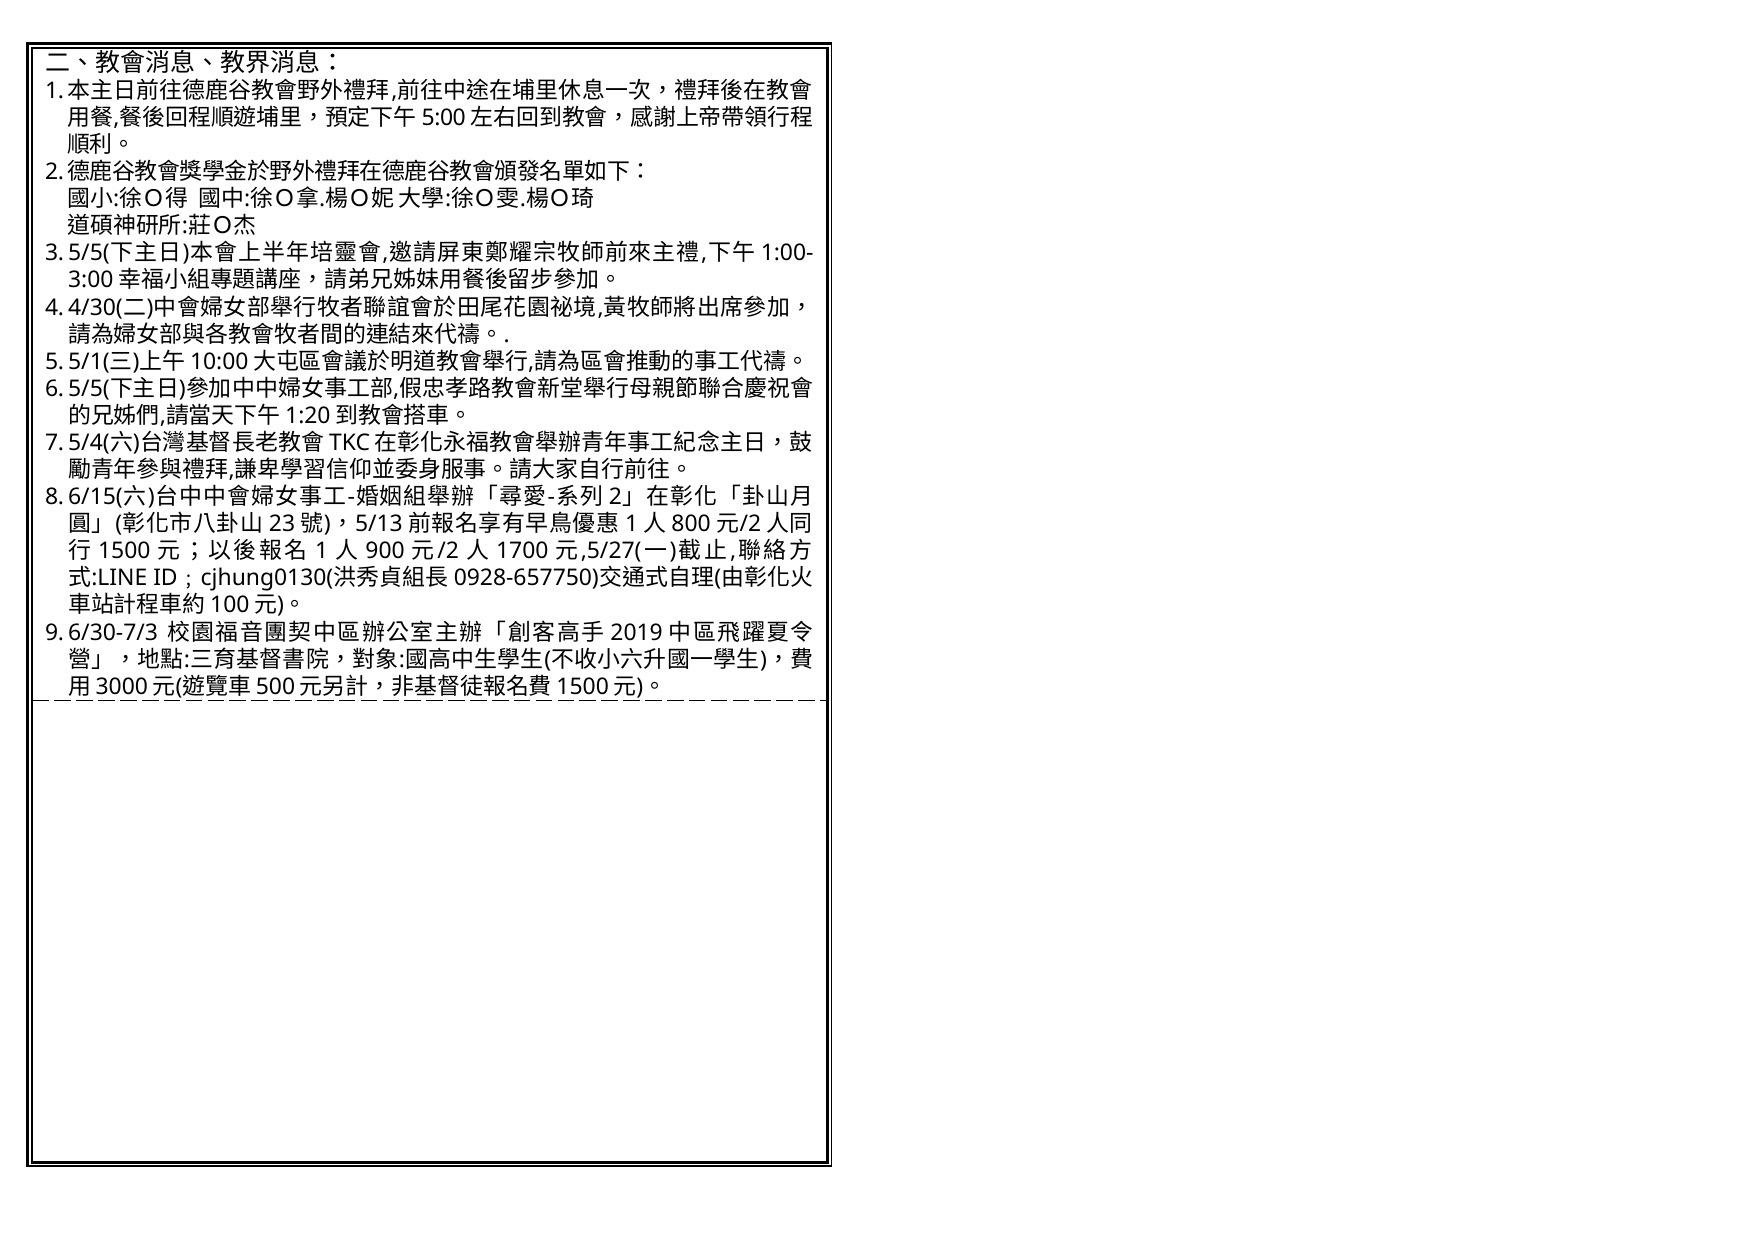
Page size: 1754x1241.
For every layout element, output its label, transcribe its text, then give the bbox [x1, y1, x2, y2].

table_header 二、教會消息、教界消息： 本主日前往德鹿谷教會野外禮拜,前往中途在埔里休息一次，禮拜後在教會用餐,餐後回程順遊埔里，預定下午5:00左右回到教會，感謝上帝帶領行程順利。 德鹿谷教會獎學金於野外禮拜在德鹿谷教會頒發名單如下： 國小:徐Ｏ得 國中:徐Ｏ拿.楊Ｏ妮 大學:徐Ｏ雯.楊Ｏ琦 道碩神研所:莊Ｏ杰 5/5(下主日)本會上半年培靈會,邀請屏東鄭耀宗牧師前來主禮,下午1:00-3:00幸福小組專題講座，請弟兄姊妹用餐後留步參加。 4/30(二)中會婦女部舉行牧者聯誼會於田尾花園祕境,黃牧師將出席參加，請為婦女部與各教會牧者間的連結來代禱。. 5/1(三)上午10:00大屯區會議於明道教會舉行,請為區會推動的事工代禱。 5/5(下主日)參加中中婦女事工部,假忠孝路教會新堂舉行母親節聯合慶祝會的兄姊們,請當天下午1:20到教會搭車。 5/4(六)台灣基督長老教會TKC在彰化永福教會舉辦青年事工紀念主日，鼓勵青年參與禮拜,謙卑學習信仰並委身服事。請大家自行前往。 6/15(六)台中中會婦女事工-婚姻組舉辦「尋愛-系列2」在彰化「卦山月圓」(彰化市八卦山23號)，5/13前報名享有早鳥優惠1人800元/2人同行1500元；以後報名1人900元/2人1700元,5/27(一)截止,聯絡方式:LINE ID﹔cjhung0130(洪秀貞組長0928-657750)交通式自理(由彰化火車站計程車約100元)。 6/30-7/3 校園福音團契中區辦公室主辦「創客高手2019中區飛躍夏令營」，地點:三育基督書院，對象:國高中生學生(不收小六升國一學生)，費用3000元(遊覽車500元另計，非基督徒報名費1500元)。 [33, 49, 826, 699]
table_cell [33, 700, 826, 1161]
